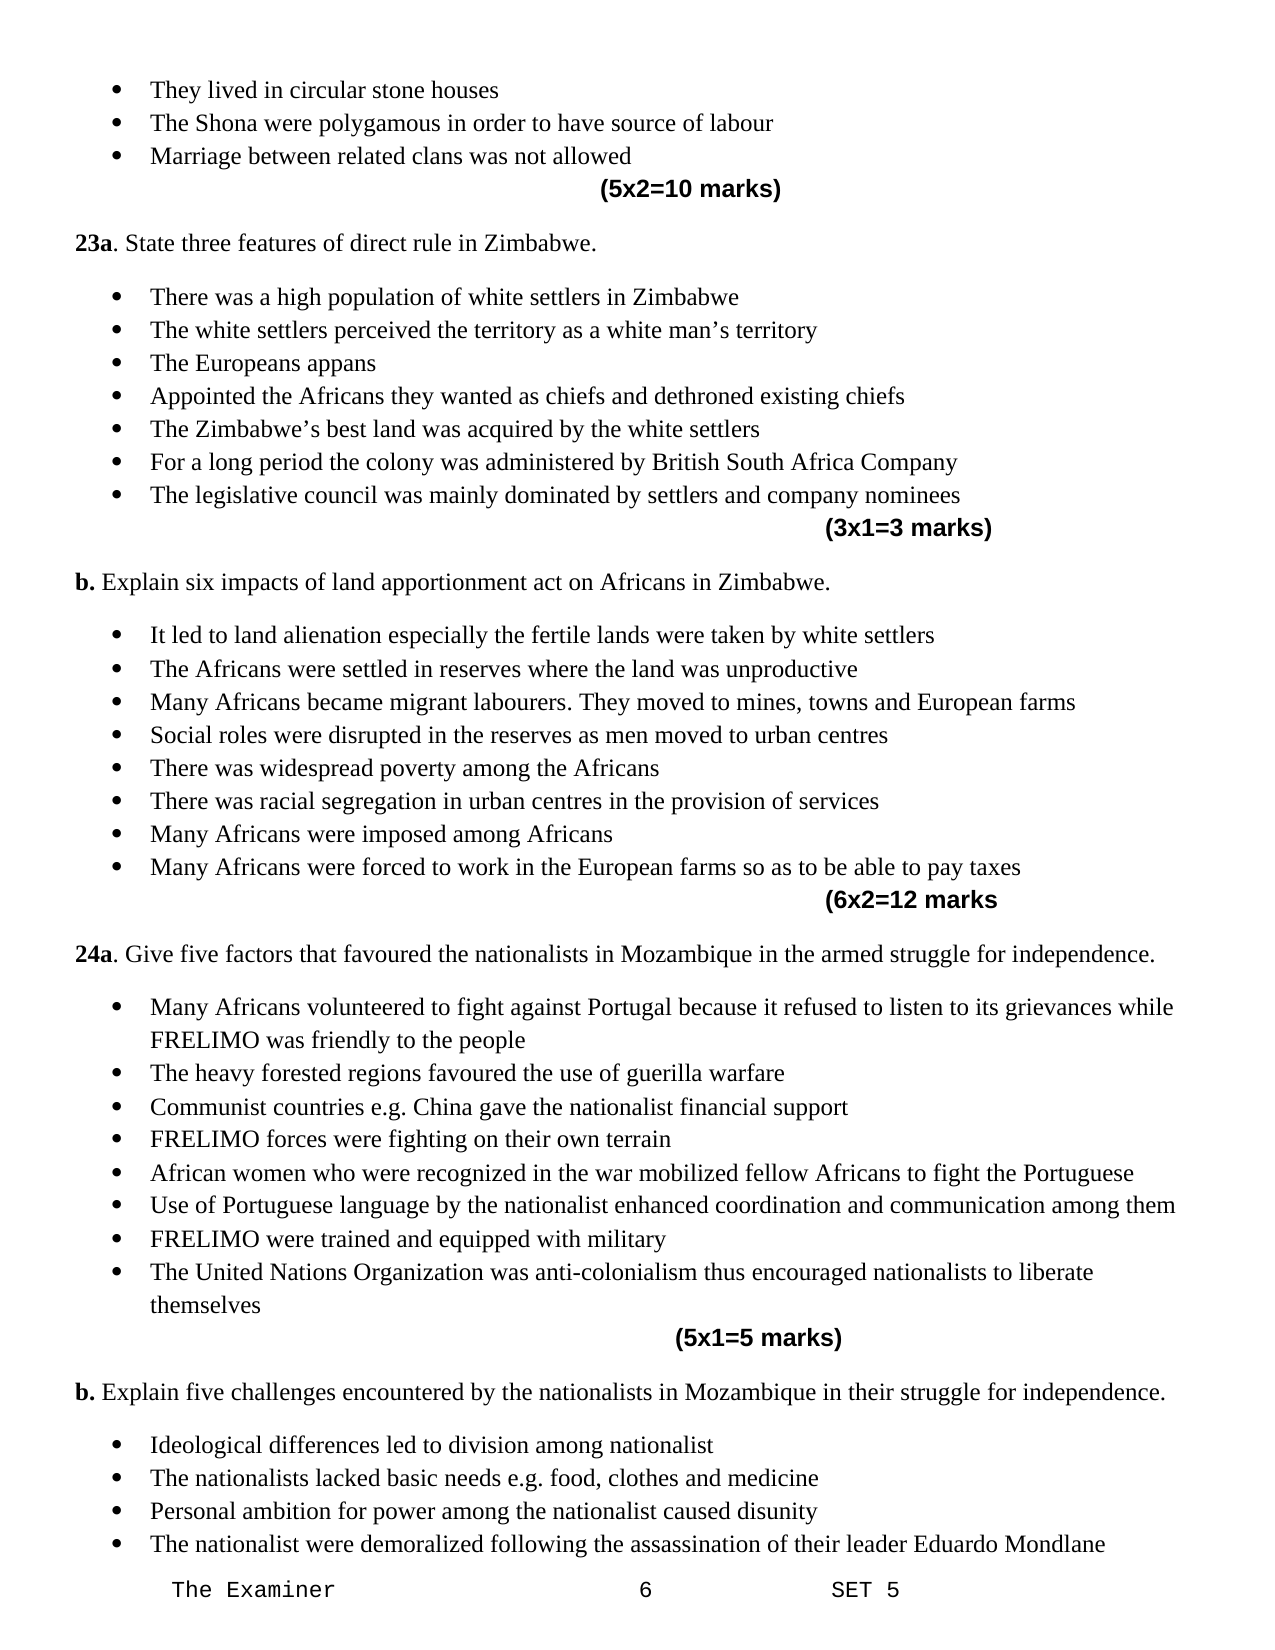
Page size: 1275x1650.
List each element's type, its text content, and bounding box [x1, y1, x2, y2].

list The Africans were settled in reserves where the land was unproductive [112, 654, 1200, 682]
list The nationalist were demoralized following the assassination of their leader Eduardo Mondlane [112, 1529, 1200, 1558]
list African women who were recognized in the war mobilized fellow Africans to fight the Portuguese [112, 1158, 1200, 1186]
list (6x2=12 marks [750, 885, 1200, 913]
list Many Africans volunteered to fight against Portugal because it refused to listen to its grievances while FRELIMO was friendly to the people [112, 992, 1200, 1054]
list The United Nations Organization was anti-colonialism thus encouraged nationalists to liberate themselves [112, 1257, 1200, 1318]
text 24a. Give five factors that favoured the nationalists in Mozambique in the armed struggle for independence. [75, 939, 1200, 967]
list The heavy forested regions favoured the use of guerilla warfare [112, 1058, 1200, 1087]
list The nationalists lacked basic needs e.g. food, clothes and medicine [112, 1463, 1200, 1492]
list Communist countries e.g. China gave the nationalist financial support [112, 1092, 1200, 1120]
list The Europeans appans [112, 348, 1200, 377]
text b. Explain five challenges encountered by the nationalists in Mozambique in their struggle for independence. [75, 1377, 1200, 1405]
list Ideological differences led to division among nationalist [112, 1430, 1200, 1459]
list FRELIMO were trained and equipped with military [112, 1224, 1200, 1252]
list For a long period the colony was administered by British South Africa Company [112, 447, 1200, 476]
list FRELIMO forces were fighting on their own terrain [112, 1124, 1200, 1153]
list (5x1=5 marks) [600, 1323, 1200, 1351]
list The Shona were polygamous in order to have source of labour [112, 108, 1200, 137]
list They lived in circular stone houses [112, 75, 1200, 104]
list There was widespread poverty among the Africans [112, 753, 1200, 781]
list Many Africans were forced to work in the European farms so as to be able to pay taxes [112, 852, 1200, 881]
list (3x1=3 marks) [750, 513, 1200, 542]
text 23a. State three features of direct rule in Zimbabwe. [75, 228, 1200, 257]
list Many Africans became migrant labourers. They moved to mines, towns and European farms [112, 687, 1200, 715]
text b. Explain six impacts of land apportionment act on Africans in Zimbabwe. [75, 567, 1200, 596]
list The Zimbabwe’s best land was acquired by the white settlers [112, 414, 1200, 443]
list Use of Portuguese language by the nationalist enhanced coordination and communication among them [112, 1191, 1200, 1219]
list There was a high population of white settlers in Zimbabwe [112, 282, 1200, 311]
list There was racial segregation in urban centres in the provision of services [112, 786, 1200, 814]
list Marriage between related clans was not allowed [112, 141, 1200, 170]
list (5x2=10 marks) [525, 174, 1200, 203]
list Many Africans were imposed among Africans [112, 819, 1200, 847]
list It led to land alienation especially the fertile lands were taken by white settlers [112, 621, 1200, 649]
list Social roles were disrupted in the reserves as men moved to urban centres [112, 720, 1200, 748]
list Appointed the Africans they wanted as chiefs and dethroned existing chiefs [112, 381, 1200, 409]
list The legislative council was mainly dominated by settlers and company nominees [112, 480, 1200, 509]
list The white settlers perceived the territory as a white man’s territory [112, 315, 1200, 343]
list Personal ambition for power among the nationalist caused disunity [112, 1496, 1200, 1525]
